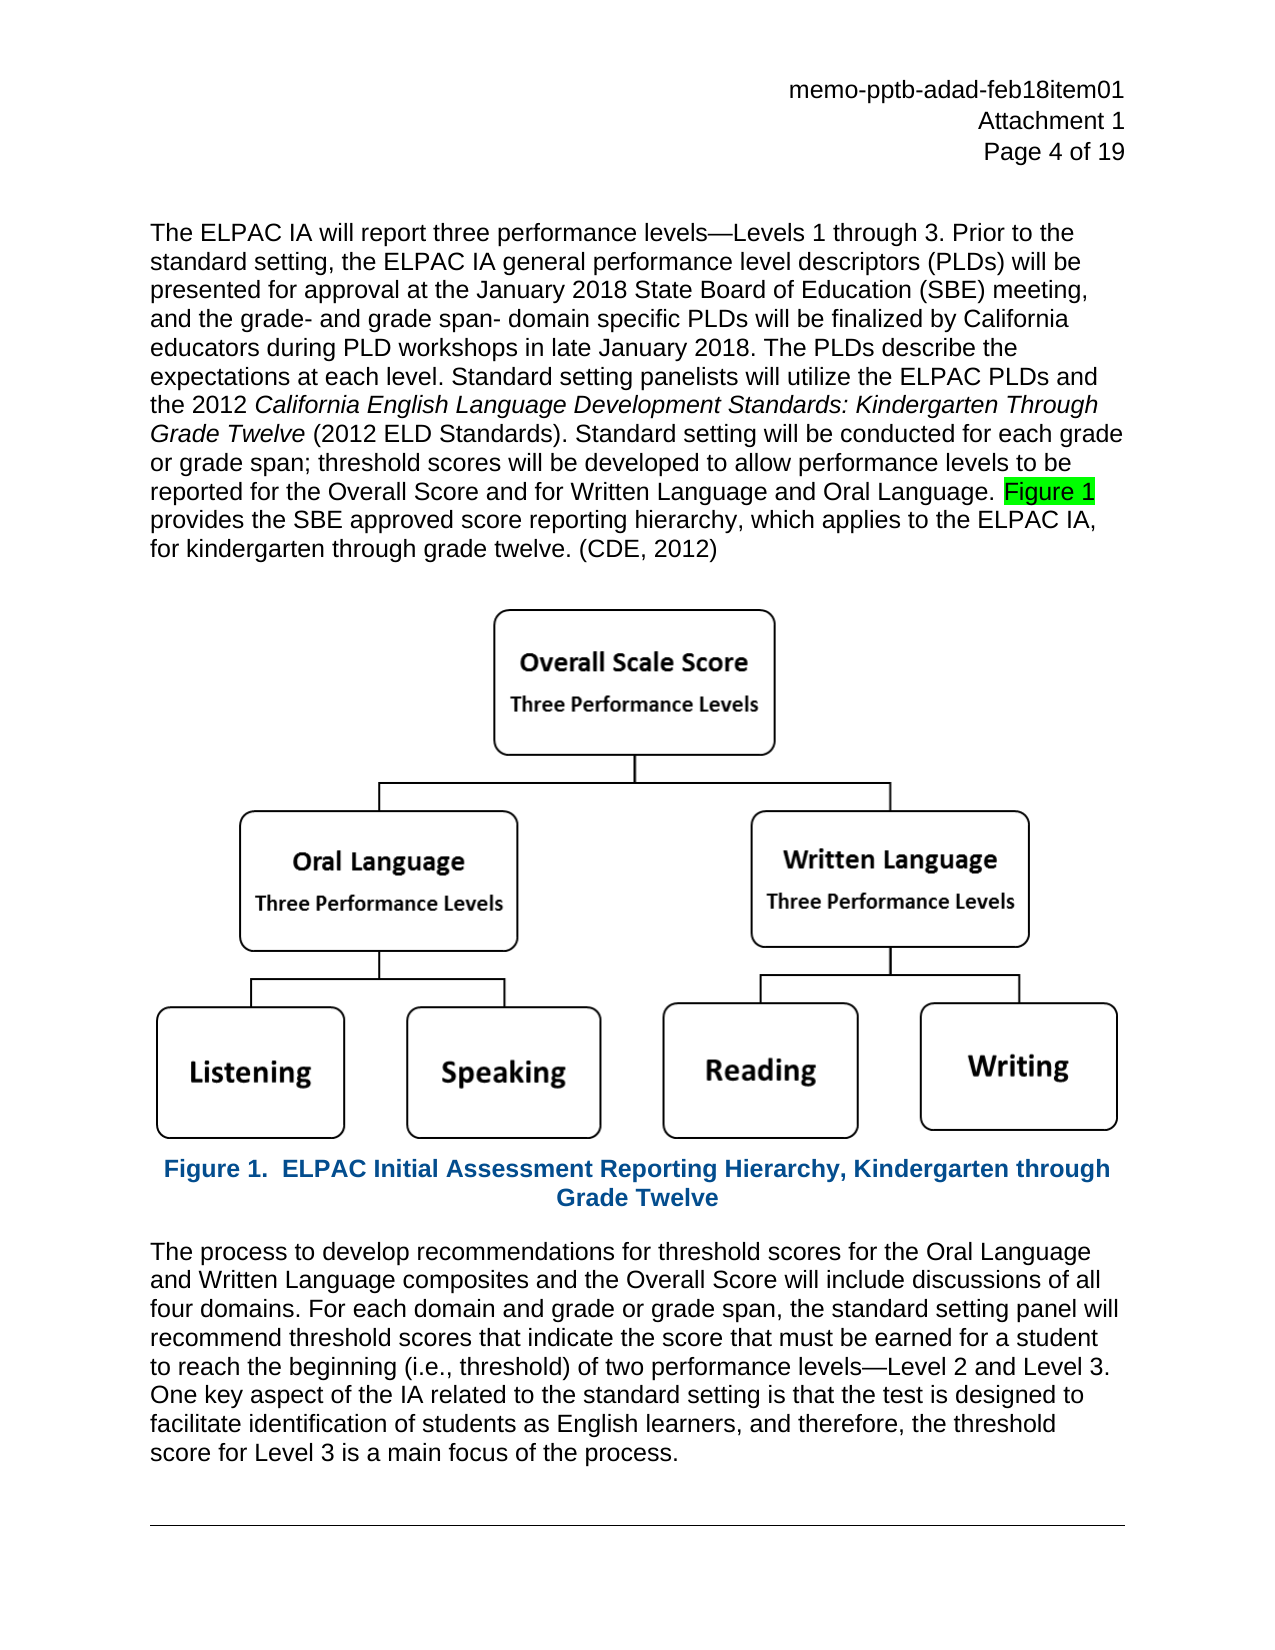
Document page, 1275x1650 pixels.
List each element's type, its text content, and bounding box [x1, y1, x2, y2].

picture [154, 607, 1122, 1141]
text The ELPAC IA will report three performance levels—Levels 1 through 3. Prior to the standard setting, the ELPAC IA general performance level descriptors (PLDs) will be presented for approval at the January 2018 State Board of Education (SBE) meeting, and the grade- and grade span- domain specific PLDs will be finalized by California educators during PLD workshops in late January 2018. The PLDs describe the expectations at each level. Standard setting panelists will utilize the ELPAC PLDs and the 2012 California English Language Development Standards: Kindergarten Through Grade Twelve (2012 ELD Standards). Standard setting will be conducted for each grade or grade span; threshold scores will be developed to allow performance levels to be reported for the Overall Score and for Written Language and Oral Language. Figure 1 provides the SBE approved score reporting hierarchy, which applies to the ELPAC IA, for kindergarten through grade twelve. (CDE, 2012) [150, 218, 1125, 563]
text Figure 1. ELPAC Initial Assessment Reporting Hierarchy, Kindergarten through Grade Twelve [150, 1154, 1125, 1212]
text The process to develop recommendations for threshold scores for the Oral Language and Written Language composites and the Overall Score will include discussions of all four domains. For each domain and grade or grade span, the standard setting panel will recommend threshold scores that indicate the score that must be earned for a student to reach the beginning (i.e., threshold) of two performance levels—Level 2 and Level 3. One key aspect of the IA related to the standard setting is that the test is designed to facilitate identification of students as English learners, and therefore, the threshold score for Level 3 is a main focus of the process. [150, 1237, 1125, 1467]
